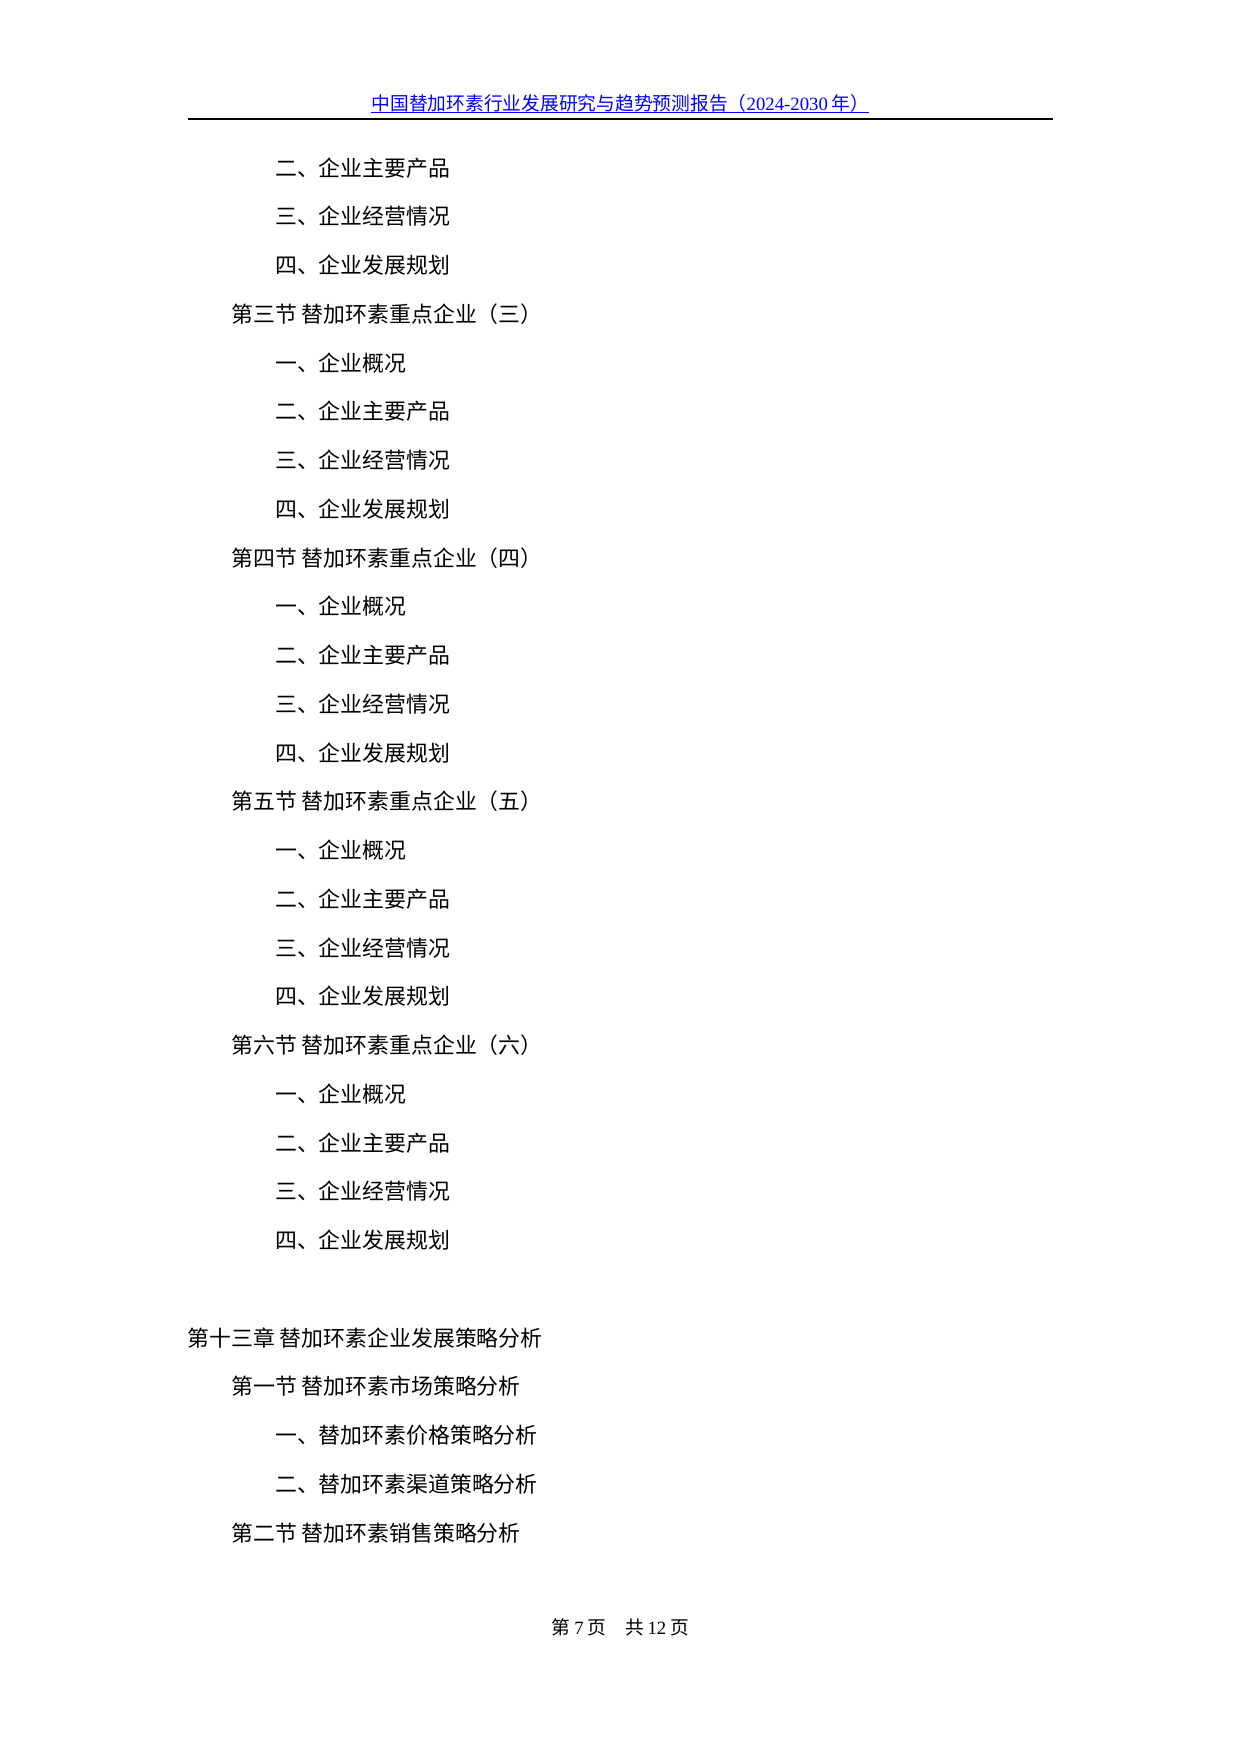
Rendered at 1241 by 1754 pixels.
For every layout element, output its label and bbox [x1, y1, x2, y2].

text [187, 150, 1053, 1548]
